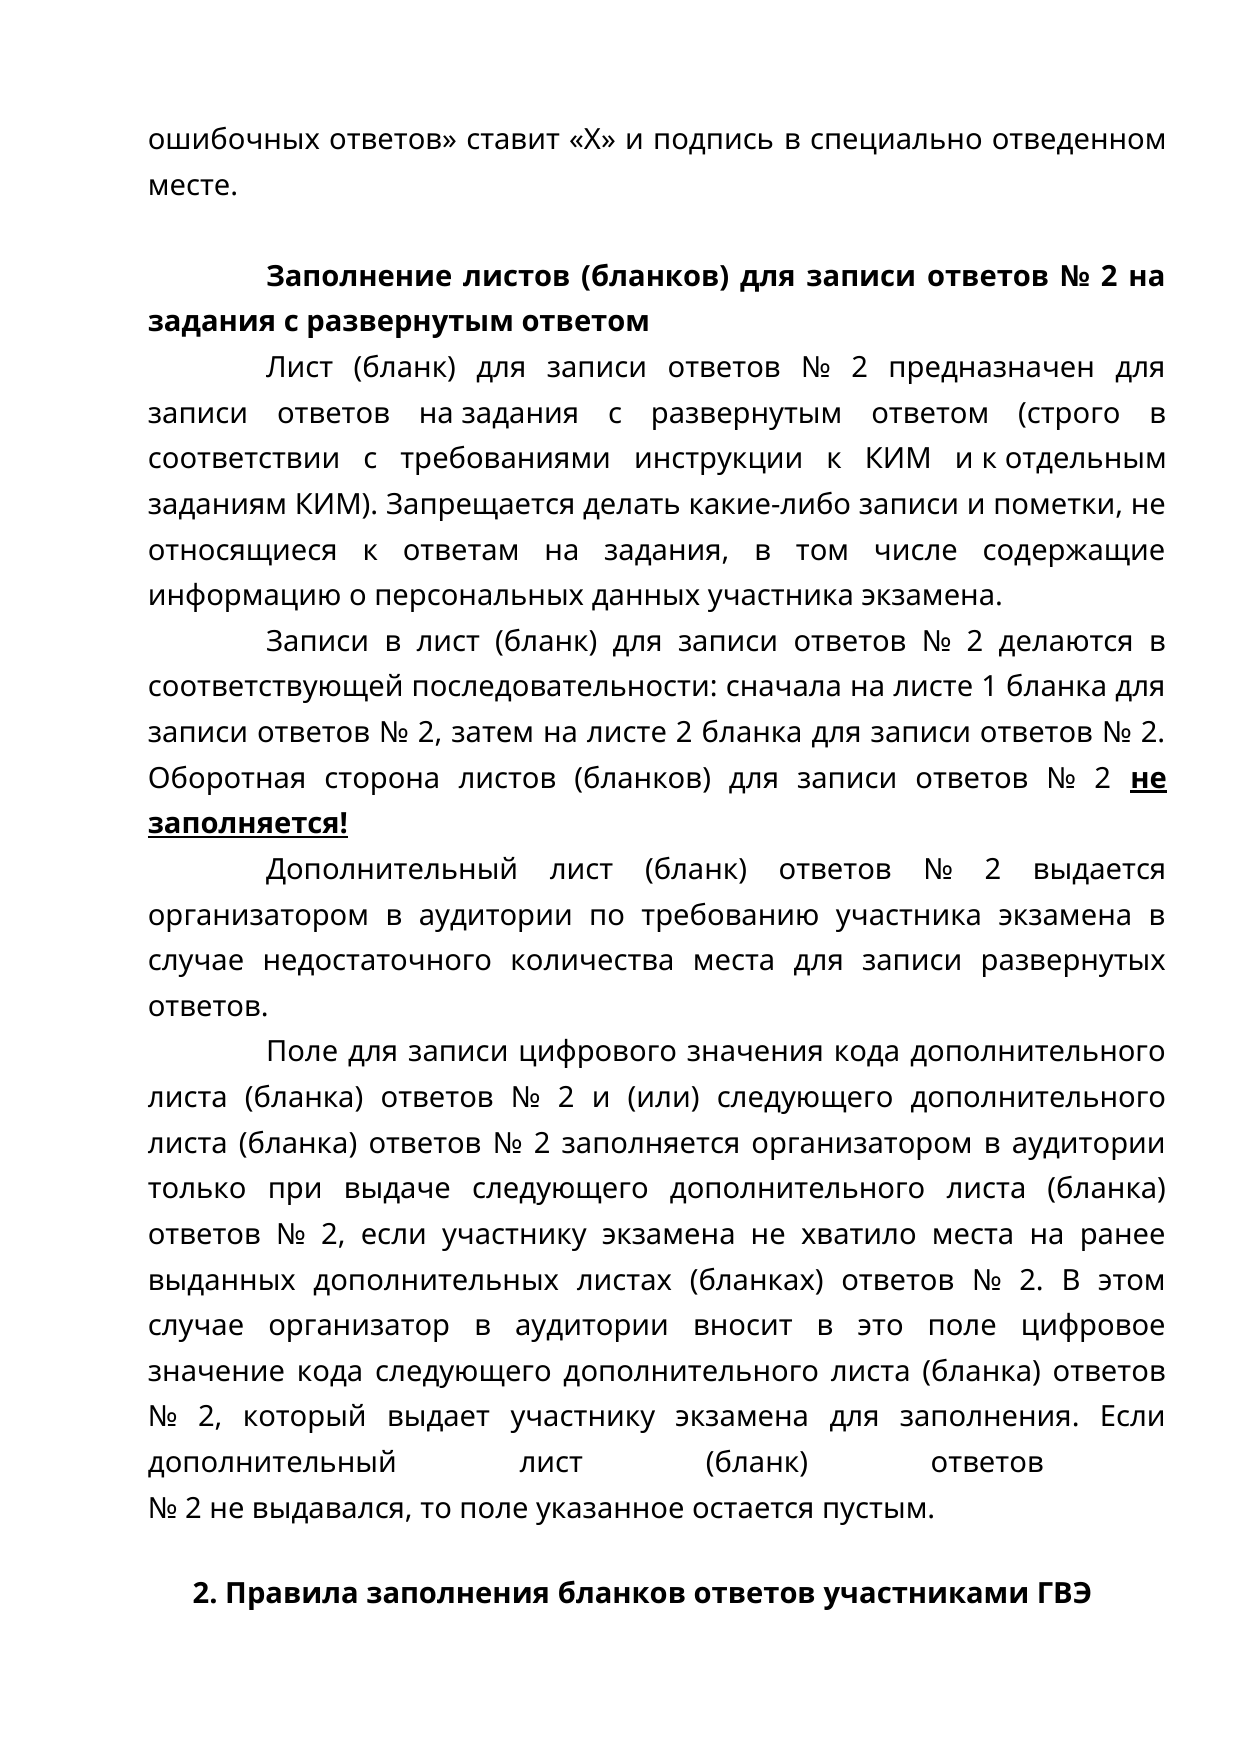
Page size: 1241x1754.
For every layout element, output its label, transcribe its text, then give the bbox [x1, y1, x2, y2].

text Дополнительный лист (бланк) ответов № 2 выдается организатором в аудитории по требованию участника экзамена в случае недостаточного количества места для записи развернутых ответов. [148, 848, 1167, 1025]
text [148, 118, 1167, 203]
text Записи в лист (бланк) для записи ответов № 2 делаются в соответствующей последовательности: сначала на листе 1 бланка для записи ответов № 2, затем на листе 2 бланка для записи ответов № 2. Оборотная сторона листов (бланков) для записи ответов № 2 не заполняется! [148, 620, 1167, 842]
text Лист (бланк) для записи ответов № 2 предназначен для записи ответов на задания с развернутым ответом (строго в соответствии с требованиями инструкции к КИМ и к отдельным заданиям КИМ). Запрещается делать какие-либо записи и пометки, не относящиеся к ответам на задания, в том числе содержащие информацию о персональных данных участника экзамена. [148, 346, 1167, 614]
text Поле для записи цифрового значения кода дополнительного листа (бланка) ответов № 2 и (или) следующего дополнительного листа (бланка) ответов № 2 заполняется организатором в аудитории только при выдаче следующего дополнительного листа (бланка) ответов № 2, если участнику экзамена не хватило места на ранее выданных дополнительных листах (бланках) ответов № 2. В этом случае организатор в аудитории вносит в это поле цифровое значение кода следующего дополнительного листа (бланка) ответов № 2, который выдает участнику экзамена для заполнения. Если дополнительный лист (бланк) ответов № 2 не выдавался, то поле указанное остается пустым. [148, 1031, 1167, 1527]
text Заполнение листов (бланков) для записи ответов № 2 на задания с развернутым ответом [148, 255, 1167, 340]
text 2. Правила заполнения бланков ответов участниками ГВЭ [118, 1572, 1167, 1612]
